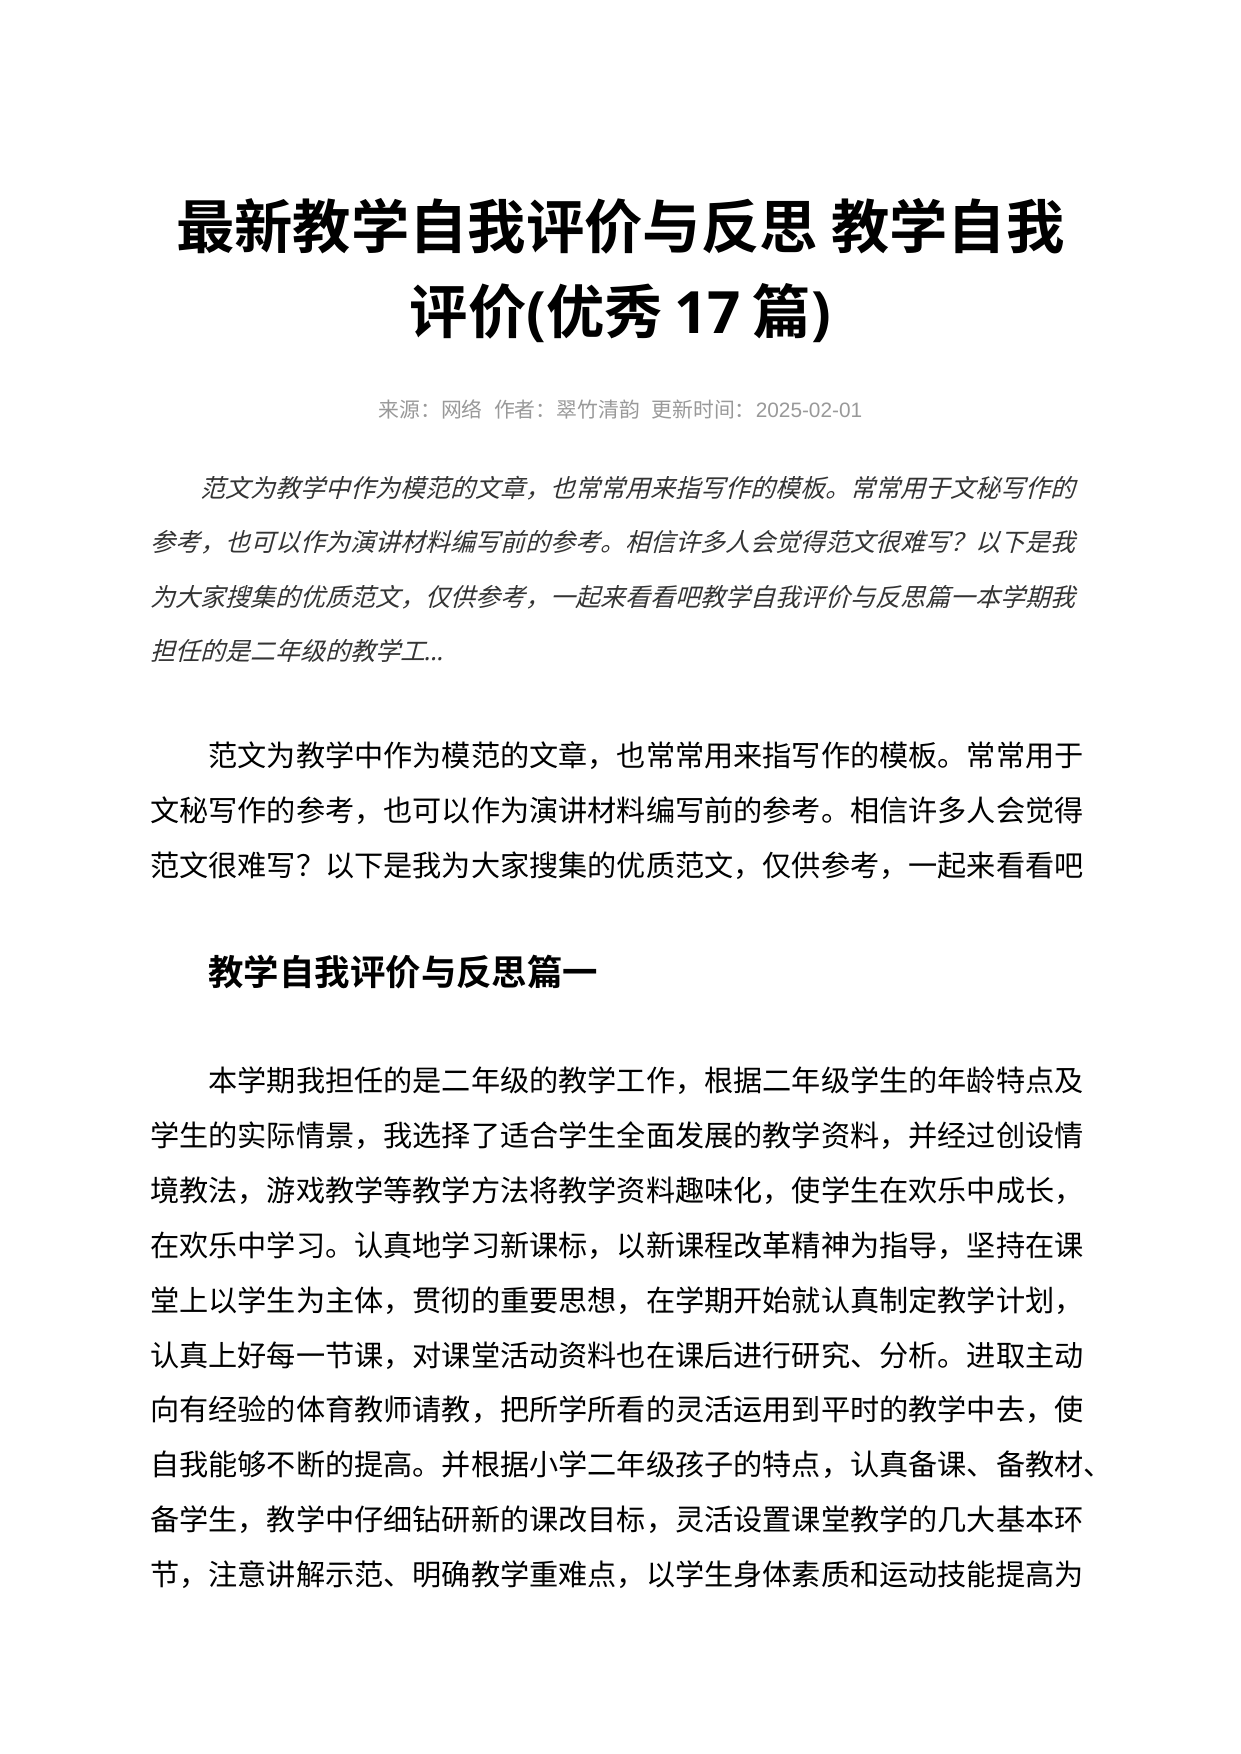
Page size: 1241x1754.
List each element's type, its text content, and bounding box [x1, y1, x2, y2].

text 来源：网络 作者：翠竹清韵 更新时间：2025-02-01 [150, 397, 1090, 421]
text 范文为教学中作为模范的文章，也常常用来指写作的模板。常常用于文秘写作的参考，也可以作为演讲材料编写前的参考。相信许多人会觉得范文很难写？以下是我为大家搜集的优质范文，仅供参考，一起来看看吧教学自我评价与反思篇一本学期我担任的是二年级的教学工... [150, 468, 1090, 668]
subtitle 最新教学自我评价与反思 教学自我评价(优秀17篇) [150, 181, 1090, 351]
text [150, 1058, 1090, 1594]
text 教学自我评价与反思篇一 [150, 944, 1090, 995]
text 范文为教学中作为模范的文章，也常常用来指写作的模板。常常用于文秘写作的参考，也可以作为演讲材料编写前的参考。相信许多人会觉得范文很难写？以下是我为大家搜集的优质范文，仅供参考，一起来看看吧 [150, 733, 1090, 885]
